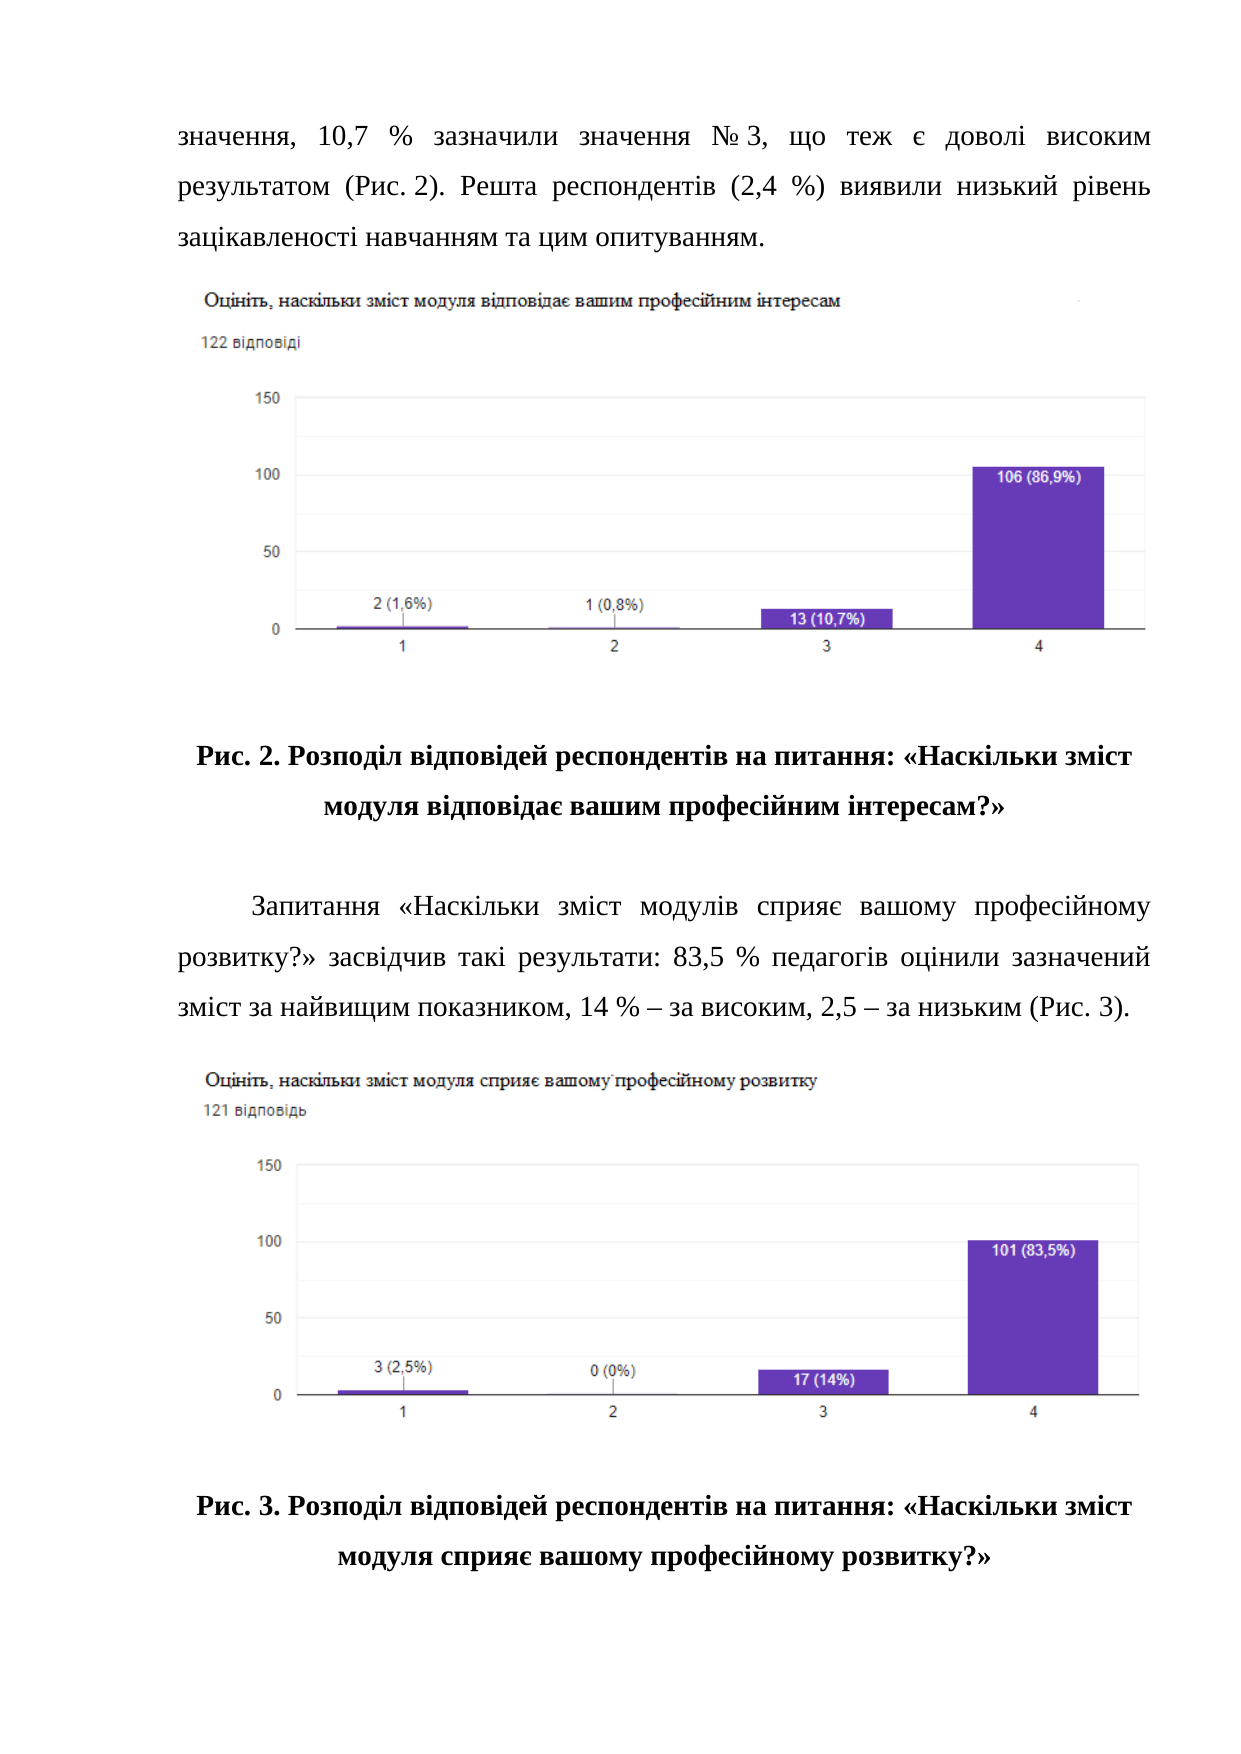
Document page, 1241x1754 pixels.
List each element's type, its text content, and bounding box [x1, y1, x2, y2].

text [177, 118, 1152, 252]
text Рис. 3. Розподіл відповідей респондентів на питання: «Наскільки зміст модуля сприяє вашому професійному розвитку?» [177, 1488, 1152, 1572]
text Запитання «Наскільки зміст модулів сприяє вашому професійному розвитку?» засвідчив такі результати: 83,5 % педагогів оцінили зазначений зміст за найвищим показником, 14 % – за високим, 2,5 – за низьким (Рис. 3). [177, 888, 1152, 1023]
text Рис. 2. Розподіл відповідей респондентів на питання: «Наскільки зміст модуля відповідає вашим професійним інтересам?» [177, 738, 1152, 821]
picture [177, 1039, 1152, 1475]
picture [177, 269, 1152, 724]
